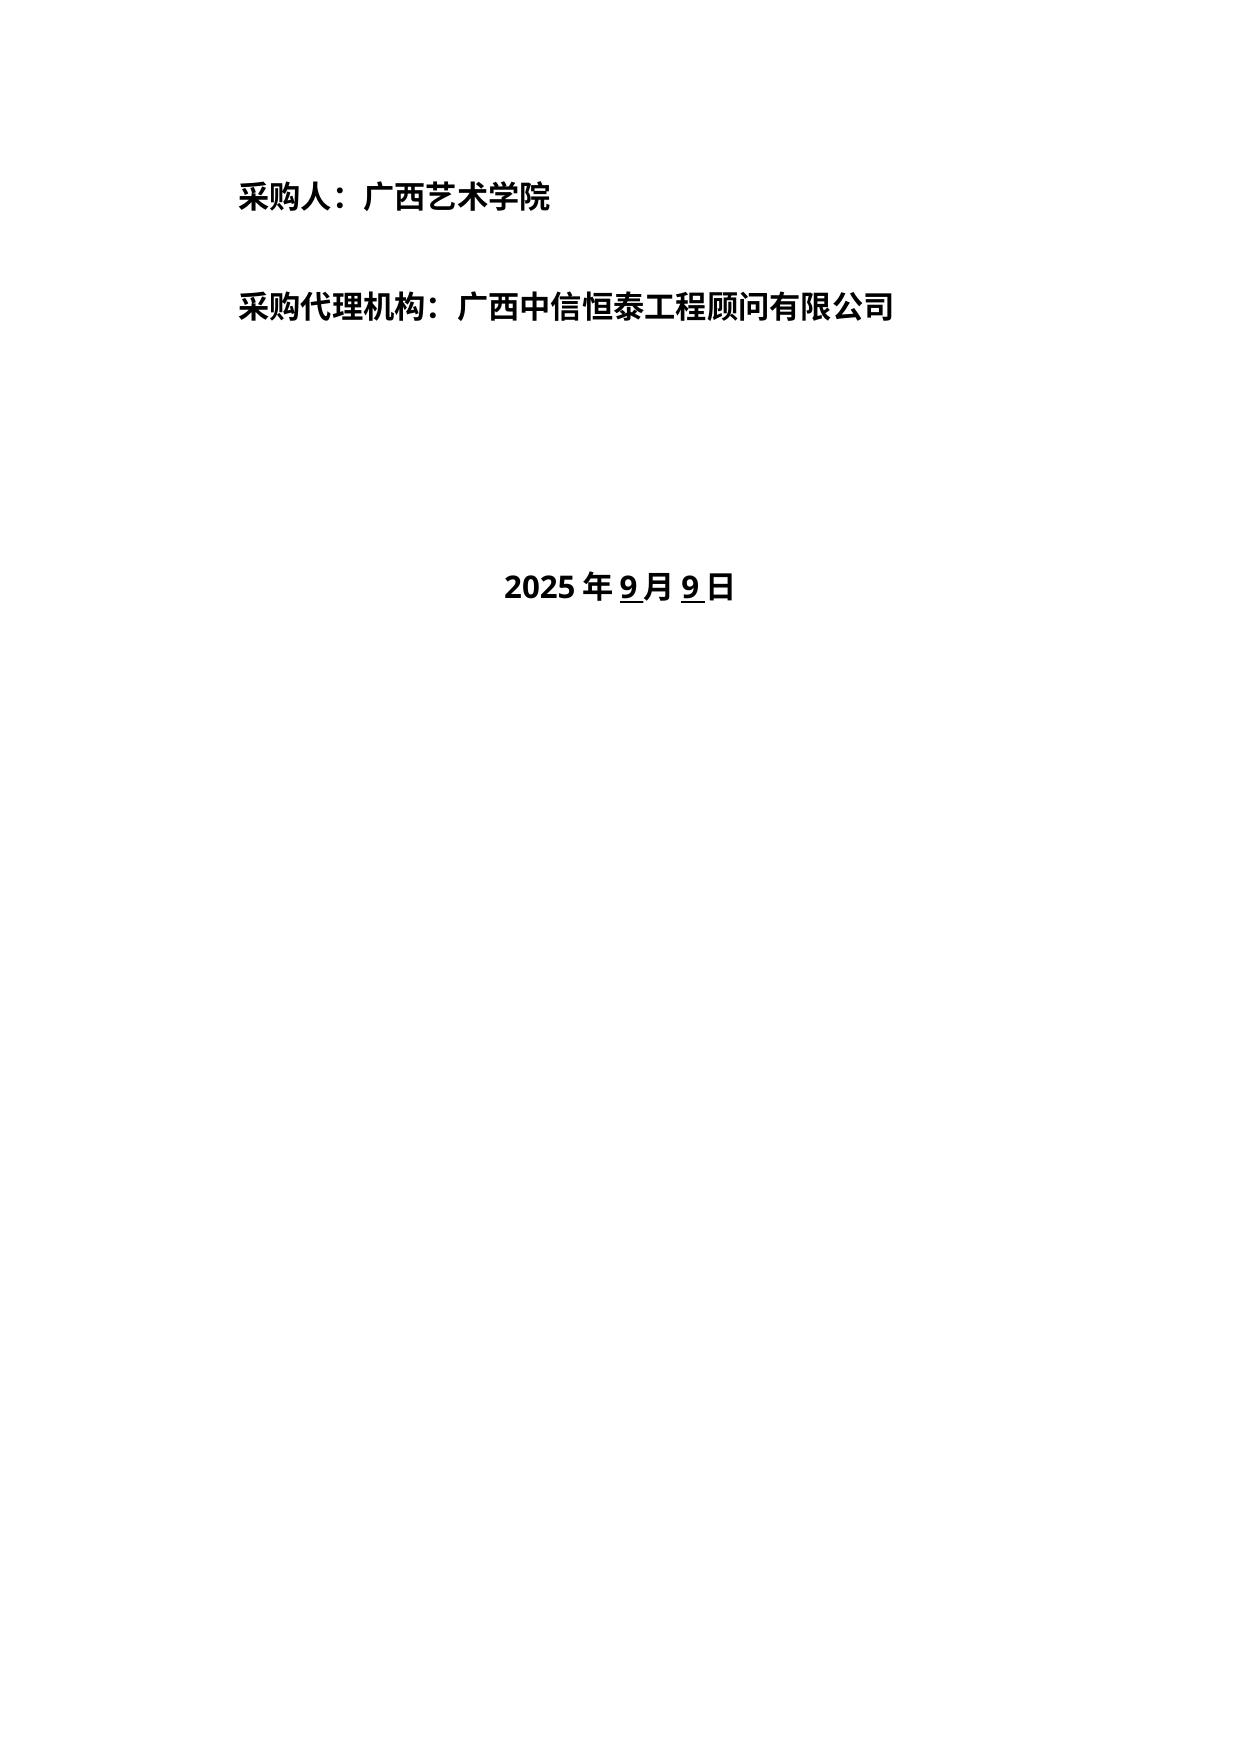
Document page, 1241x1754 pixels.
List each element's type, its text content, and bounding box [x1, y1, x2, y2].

text 采购代理机构：广西中信恒泰工程顾问有限公司 [112, 272, 1128, 337]
text 2025年9月9日 [112, 552, 1128, 617]
text 采购人：广西艺术学院 [112, 162, 1128, 227]
